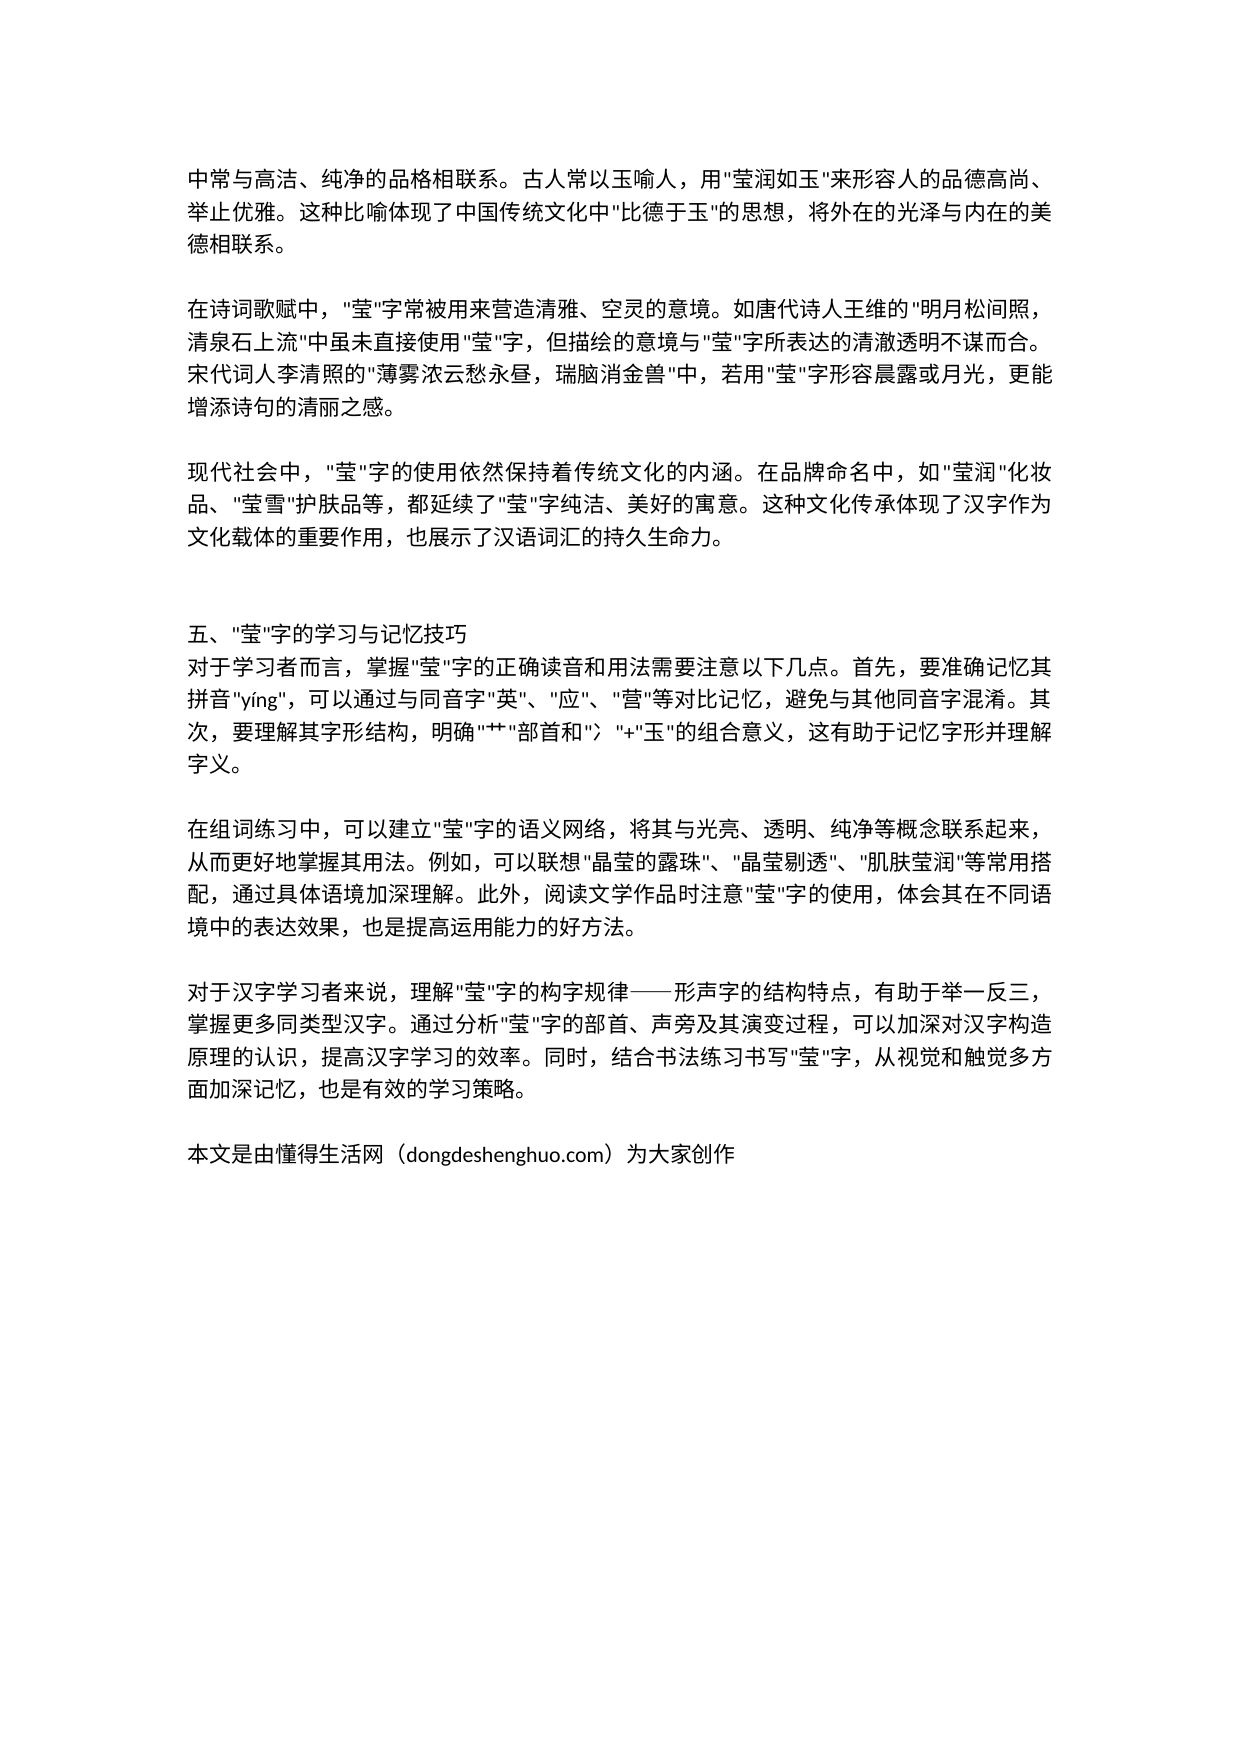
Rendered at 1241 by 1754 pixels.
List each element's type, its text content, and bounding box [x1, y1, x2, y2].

text 本文是由懂得生活网（dongdeshenghuo.com）为大家创作 [187, 1137, 1053, 1169]
text 在诗词歌赋中，"莹"字常被用来营造清雅、空灵的意境。如唐代诗人王维的"明月松间照，清泉石上流"中虽未直接使用"莹"字，但描绘的意境与"莹"字所表达的清澈透明不谋而合。宋代词人李清照的"薄雾浓云愁永昼，瑞脑消金兽"中，若用"莹"字形容晨露或月光，更能增添诗句的清丽之感。 [187, 292, 1053, 422]
text 现代社会中，"莹"字的使用依然保持着传统文化的内涵。在品牌命名中，如"莹润"化妆品、"莹雪"护肤品等，都延续了"莹"字纯洁、美好的寓意。这种文化传承体现了汉字作为文化载体的重要作用，也展示了汉语词汇的持久生命力。 [187, 454, 1053, 552]
text 对于汉字学习者来说，理解"莹"字的构字规律——形声字的结构特点，有助于举一反三，掌握更多同类型汉字。通过分析"莹"字的部首、声旁及其演变过程，可以加深对汉字构造原理的认识，提高汉字学习的效率。同时，结合书法练习书写"莹"字，从视觉和触觉多方面加深记忆，也是有效的学习策略。 [187, 974, 1053, 1104]
text 五、"莹"字的学习与记忆技巧 [187, 617, 1053, 649]
text 对于学习者而言，掌握"莹"字的正确读音和用法需要注意以下几点。首先，要准确记忆其拼音"yíng"，可以通过与同音字"英"、"应"、"营"等对比记忆，避免与其他同音字混淆。其次，要理解其字形结构，明确"艹"部首和"冫"+"玉"的组合意义，这有助于记忆字形并理解字义。 [187, 649, 1053, 779]
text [187, 162, 1053, 259]
text 在组词练习中，可以建立"莹"字的语义网络，将其与光亮、透明、纯净等概念联系起来，从而更好地掌握其用法。例如，可以联想"晶莹的露珠"、"晶莹剔透"、"肌肤莹润"等常用搭配，通过具体语境加深理解。此外，阅读文学作品时注意"莹"字的使用，体会其在不同语境中的表达效果，也是提高运用能力的好方法。 [187, 812, 1053, 942]
